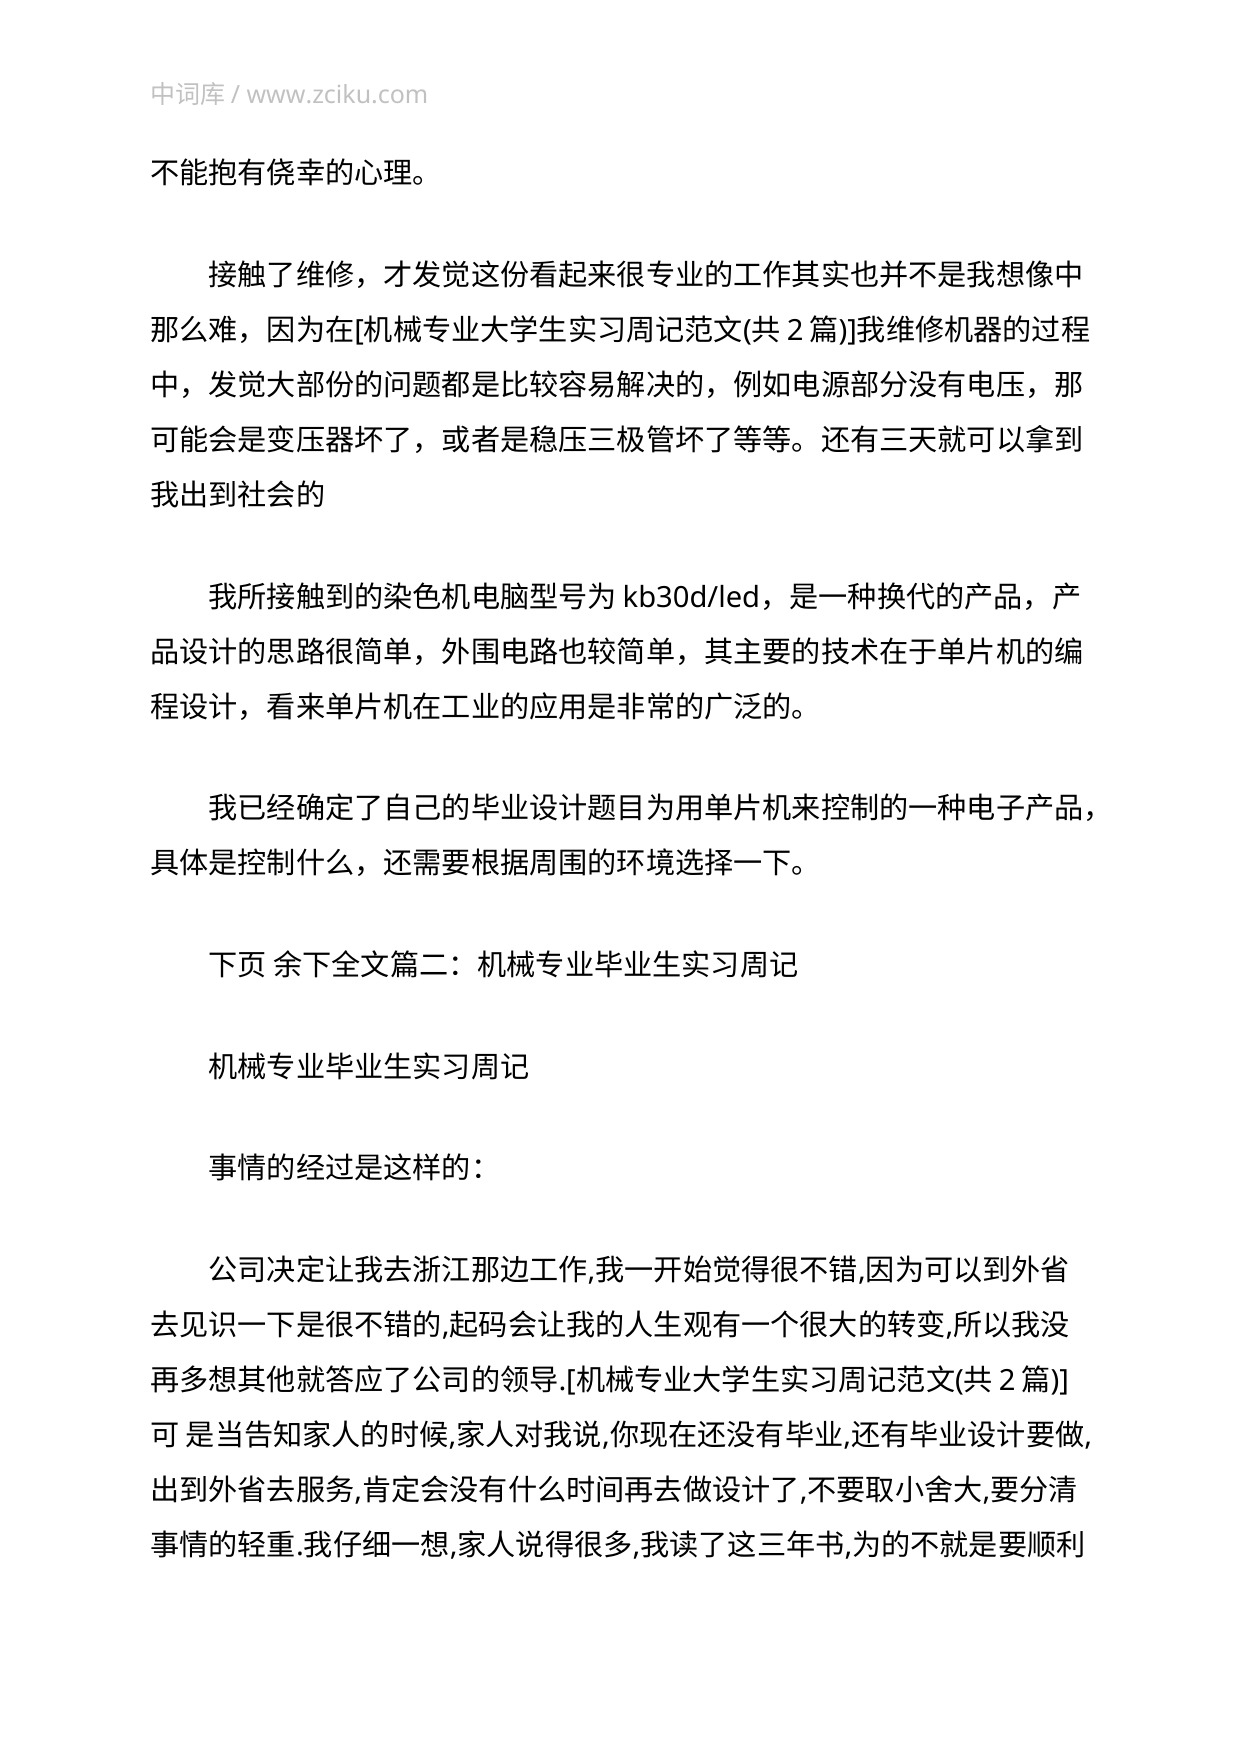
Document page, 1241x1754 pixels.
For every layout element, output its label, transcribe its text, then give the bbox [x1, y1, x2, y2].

text 事情的经过是这样的： [150, 1145, 1090, 1187]
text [150, 1247, 1090, 1564]
text 下页 余下全文篇二：机械专业毕业生实习周记 [150, 942, 1090, 984]
text 机械专业毕业生实习周记 [150, 1043, 1090, 1086]
text 我所接触到的染色机电脑型号为kb30d/led，是一种换代的产品，产品设计的思路很简单，外围电路也较简单，其主要的技术在于单片机的编程设计，看来单片机在工业的应用是非常的广泛的。 [150, 573, 1090, 725]
text 接触了维修，才发觉这份看起来很专业的工作其实也并不是我想像中那么难，因为在[机械专业大学生实习周记范文(共2篇)]我维修机器的过程中，发觉大部份的问题都是比较容易解决的，例如电源部分没有电压，那可能会是变压器坏了，或者是稳压三极管坏了等等。还有三天就可以拿到我出到社会的 [150, 252, 1090, 514]
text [150, 150, 1090, 192]
text 我已经确定了自己的毕业设计题目为用单片机来控制的一种电子产品，具体是控制什么，还需要根据周围的环境选择一下。 [150, 785, 1090, 882]
